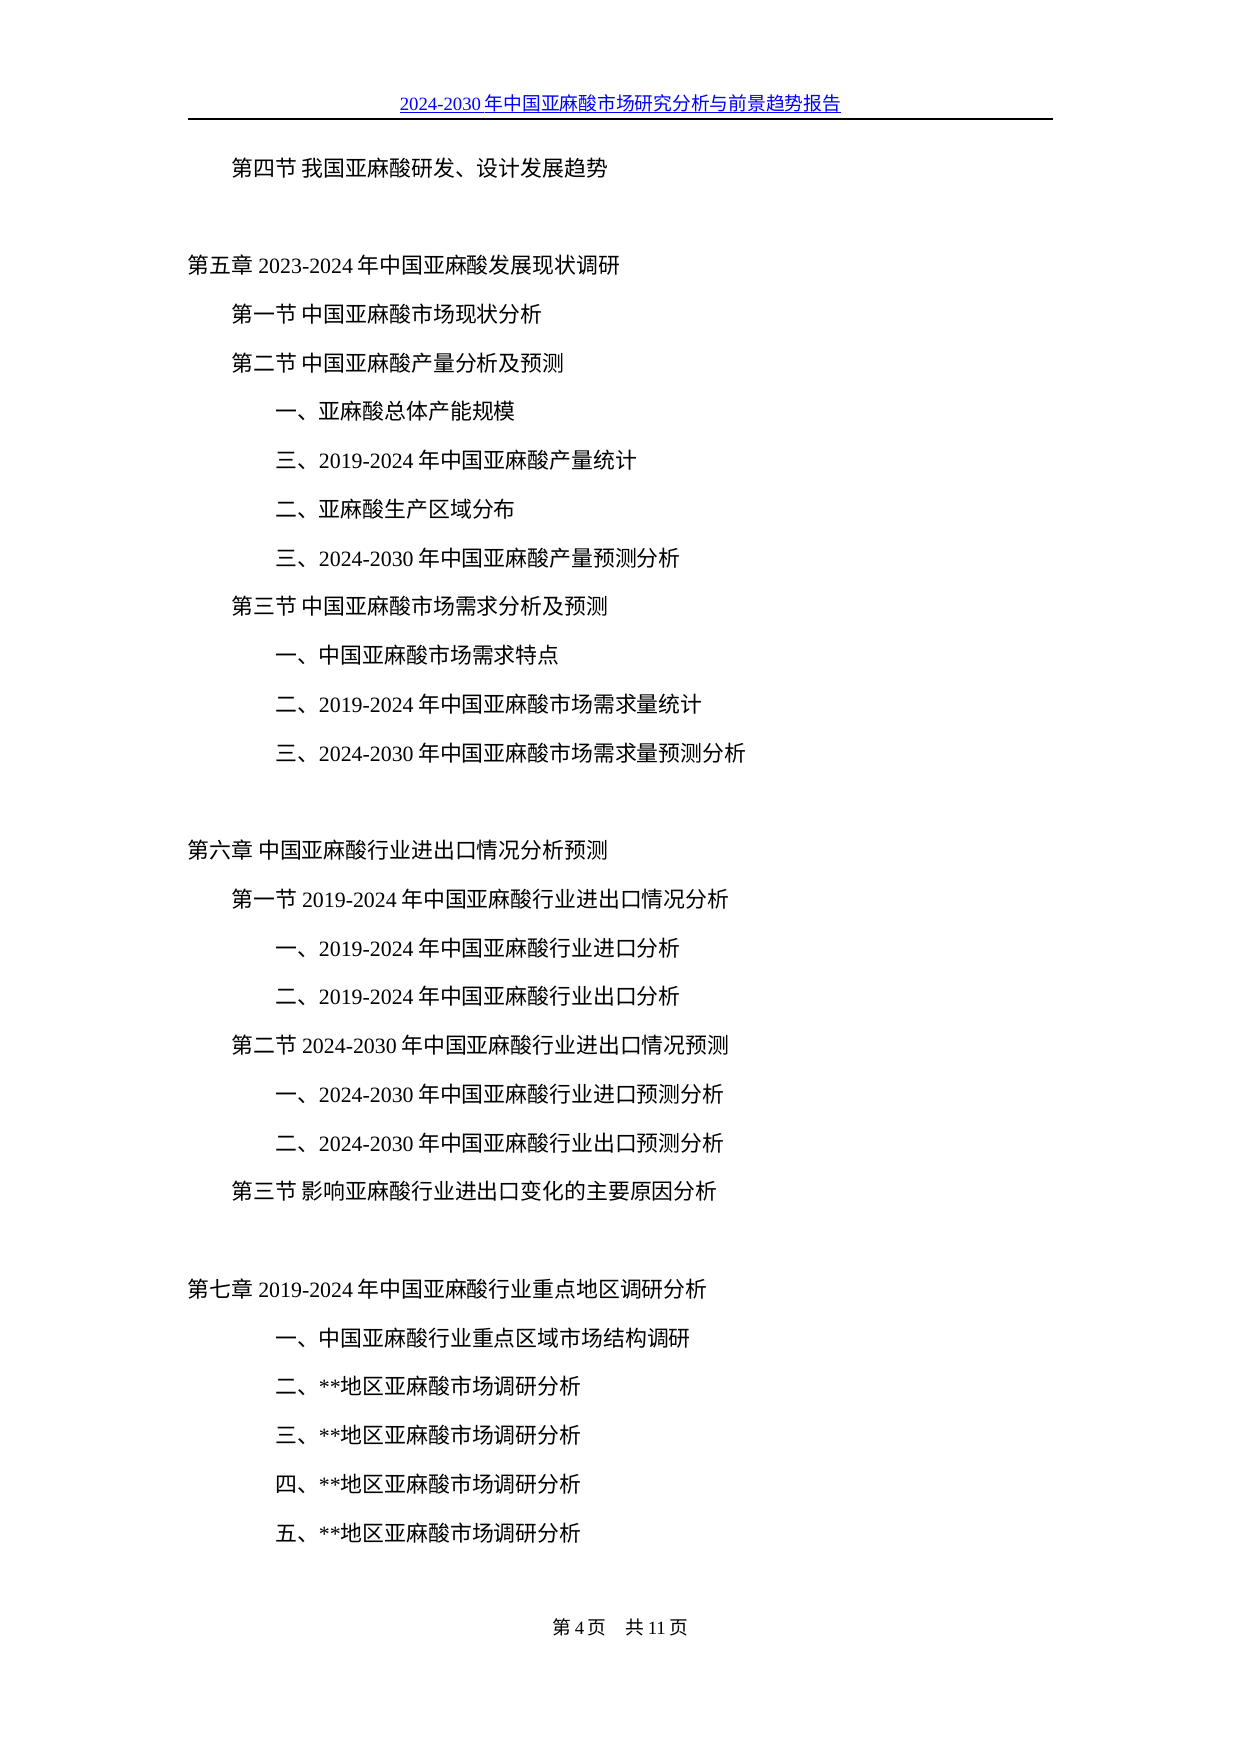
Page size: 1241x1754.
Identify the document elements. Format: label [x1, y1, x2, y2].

text [187, 150, 1053, 1548]
